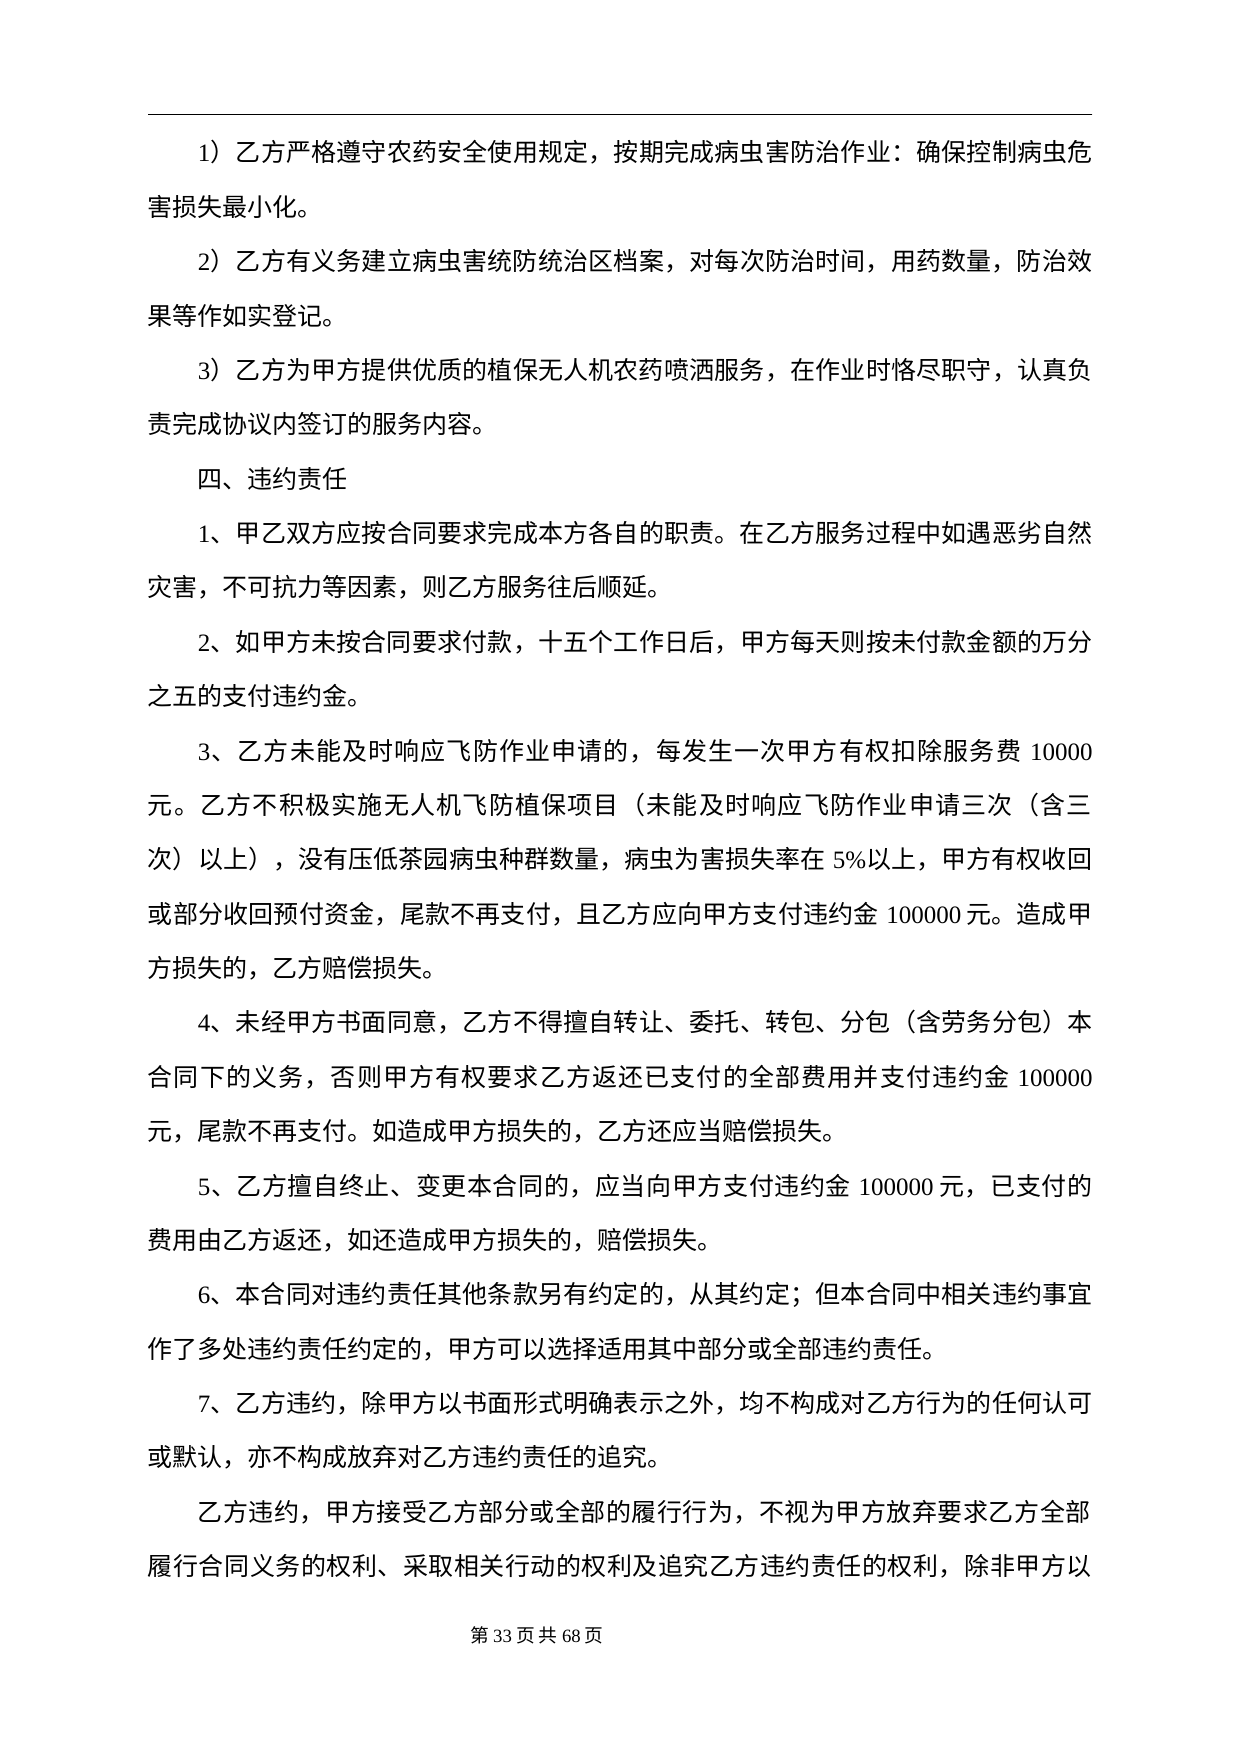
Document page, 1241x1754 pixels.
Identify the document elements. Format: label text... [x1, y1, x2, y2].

text 1）乙方严格遵守农药安全使用规定，按期完成病虫害防治作业：确保控制病虫危害损失最小化。 [148, 133, 1092, 223]
text 4、未经甲方书面同意，乙方不得擅自转让、委托、转包、分包（含劳务分包）本合同下的义务，否则甲方有权要求乙方返还已支付的全部费用并支付违约金100000元，尾款不再支付。如造成甲方损失的，乙方还应当赔偿损失。 [148, 1003, 1092, 1148]
text 7、乙方违约，除甲方以书面形式明确表示之外，均不构成对乙方行为的任何认可或默认，亦不构成放弃对乙方违约责任的追究。 [148, 1383, 1092, 1474]
text 5、乙方擅自终止、变更本合同的，应当向甲方支付违约金100000元，已支付的费用由乙方返还，如还造成甲方损失的，赔偿损失。 [148, 1166, 1092, 1257]
text 2）乙方有义务建立病虫害统防统治区档案，对每次防治时间，用药数量，防治效果等作如实登记。 [148, 242, 1092, 332]
text 3）乙方为甲方提供优质的植保无人机农药喷洒服务，在作业时恪尽职守，认真负责完成协议内签订的服务内容。 [148, 350, 1092, 441]
text 四、违约责任 [148, 459, 1092, 495]
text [148, 1492, 1092, 1583]
text 1、甲乙双方应按合同要求完成本方各自的职责。在乙方服务过程中如遇恶劣自然灾害，不可抗力等因素，则乙方服务往后顺延。 [148, 513, 1092, 604]
text 3、乙方未能及时响应飞防作业申请的，每发生一次甲方有权扣除服务费10000元。乙方不积极实施无人机飞防植保项目（未能及时响应飞防作业申请三次（含三次）以上），没有压低茶园病虫种群数量，病虫为害损失率在5%以上，甲方有权收回或部分收回预付资金，尾款不再支付，且乙方应向甲方支付违约金100000元。造成甲方损失的，乙方赔偿损失。 [148, 731, 1092, 985]
text 6、本合同对违约责任其他条款另有约定的，从其约定；但本合同中相关违约事宜作了多处违约责任约定的，甲方可以选择适用其中部分或全部违约责任。 [148, 1275, 1092, 1365]
text 2、如甲方未按合同要求付款，十五个工作日后，甲方每天则按未付款金额的万分之五的支付违约金。 [148, 622, 1092, 713]
